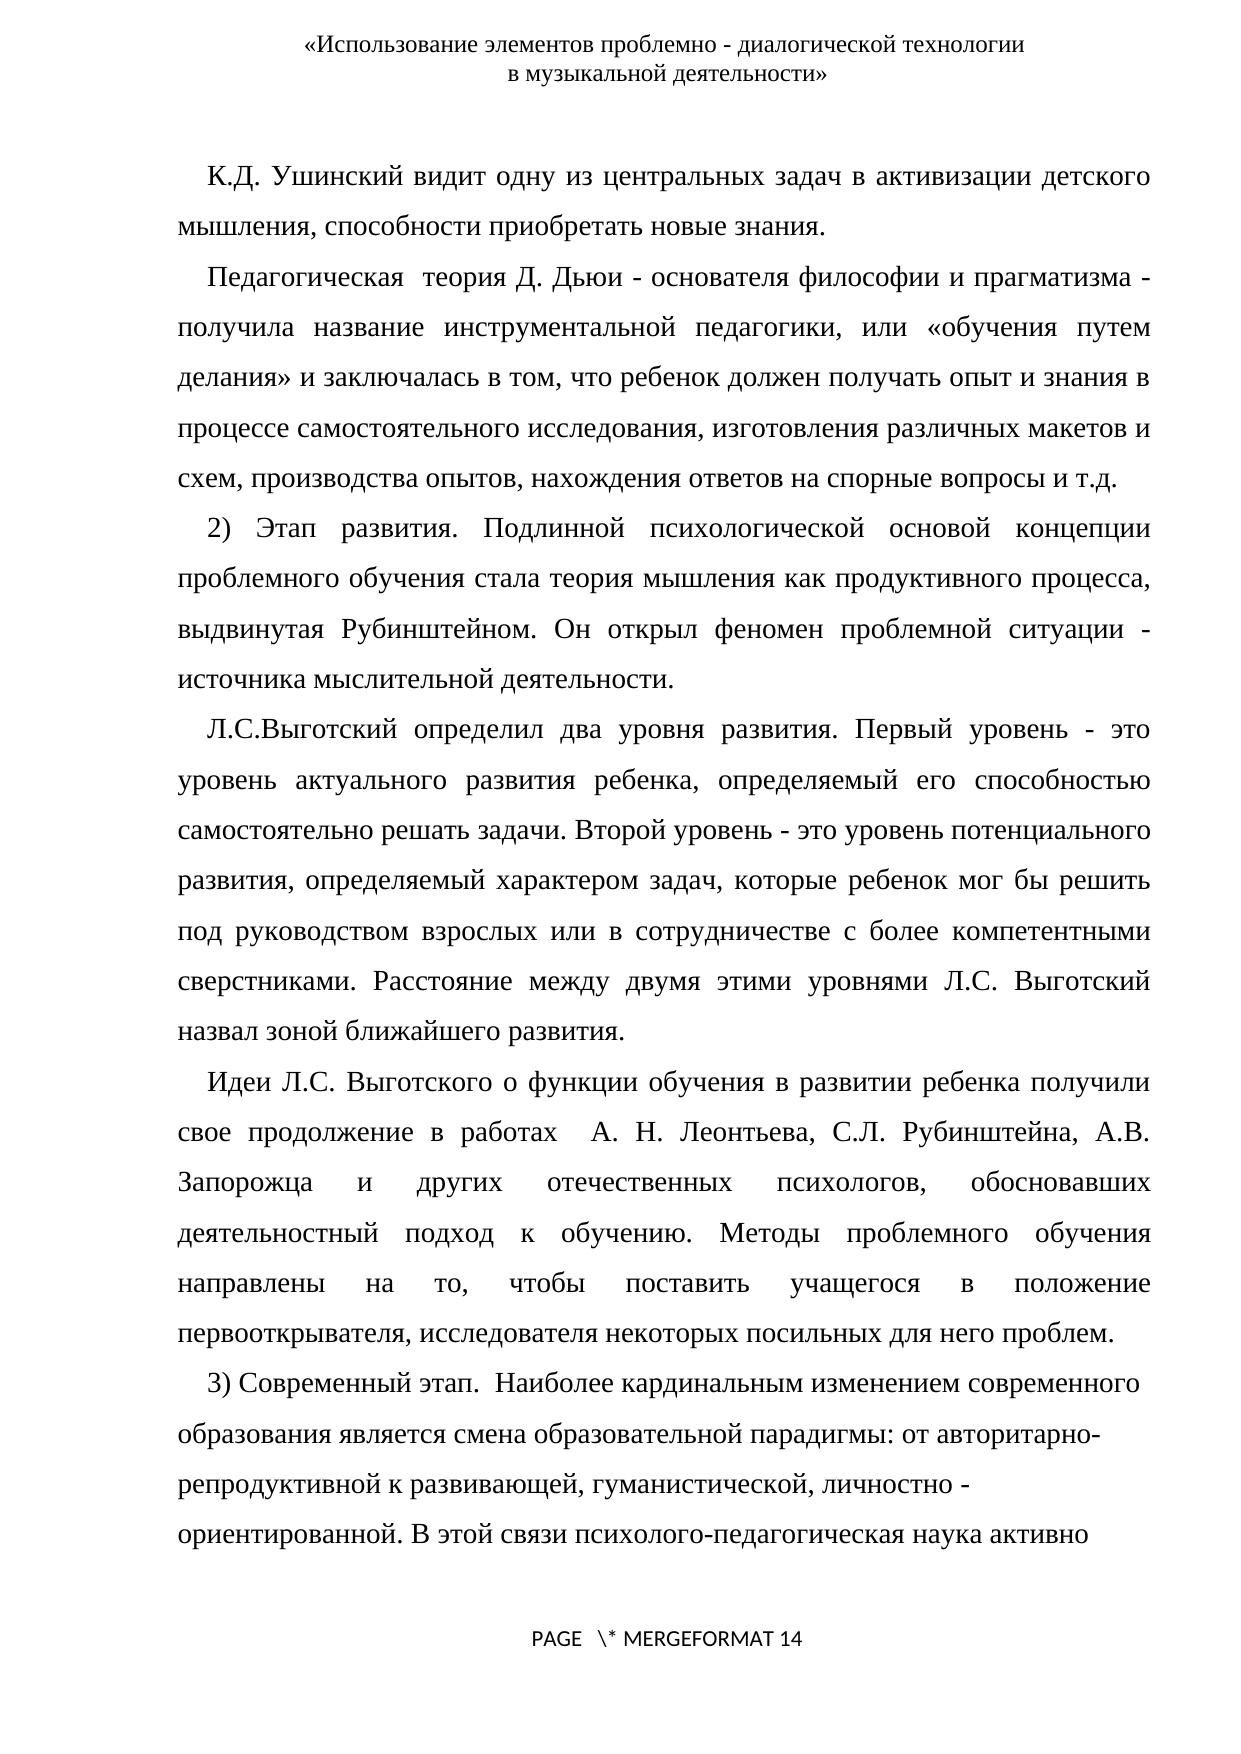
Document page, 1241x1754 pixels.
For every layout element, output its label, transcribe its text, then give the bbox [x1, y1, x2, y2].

text Идеи Л.С. Выготского о функции обучения в развитии ребенка получили свое продолжение в работах А. Н. Леонтьева, С.Л. Рубинштейна, А.В. Запорожца и других отечественных психологов, обосновавших деятельностный подход к обучению. Методы проблемного обучения направлены на то, чтобы поставить учащегося в положение первооткрывателя, исследователя некоторых посильных для него проблем. [177, 1064, 1152, 1349]
text Педагогическая теория Д. Дьюи - основателя философии и прагматизма - получила название инструментальной педагогики, или «обучения путем делания» и заключалась в том, что ребенок должен получать опыт и знания в процессе самостоятельного исследования, изготовления различных макетов и схем, производства опытов, нахождения ответов на спорные вопросы и т.д. [177, 259, 1152, 493]
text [177, 1366, 1152, 1550]
text К.Д. Ушинский видит одну из центральных задач в активизации детского мышления, способности приобретать новые знания. [177, 158, 1152, 242]
text Л.С.Выготский определил два уровня развития. Первый уровень - это уровень актуального развития ребенка, определяемый его способностью самостоятельно решать задачи. Второй уровень - это уровень потенциального развития, определяемый характером задач, которые ребенок мог бы решить под руководством взрослых или в сотрудничестве с более компетентными сверстниками. Расстояние между двумя этими уровнями Л.С. Выготский назвал зоной ближайшего развития. [177, 712, 1152, 1047]
text 2) Этап развития. Подлинной психологической основой концепции проблемного обучения стала теория мышления как продуктивного процесса, выдвинутая Рубинштейном. Он открыл феномен проблемной ситуации - источника мыслительной деятельности. [177, 510, 1152, 695]
